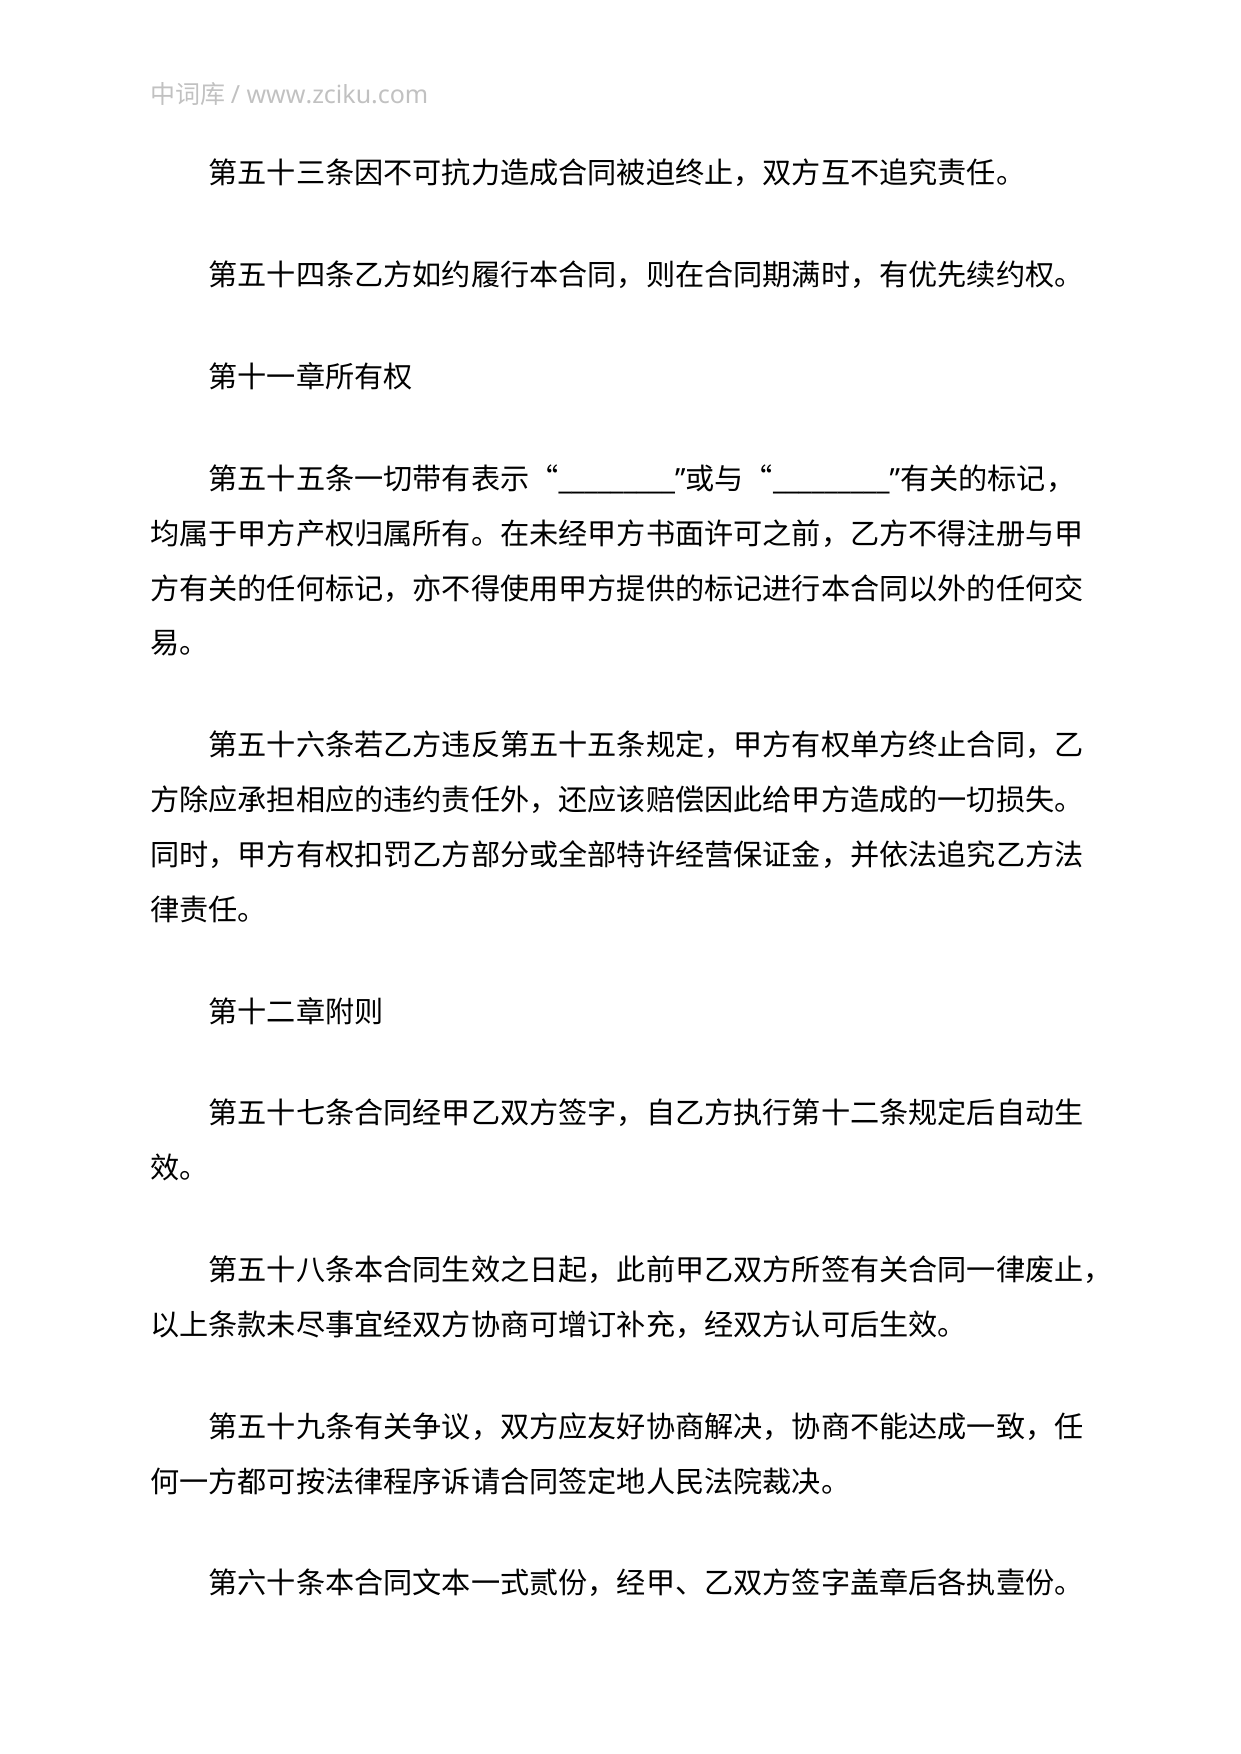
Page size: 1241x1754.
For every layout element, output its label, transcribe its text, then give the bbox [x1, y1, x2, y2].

text 第十二章附则 [150, 988, 1090, 1031]
text 第五十九条有关争议，双方应友好协商解决，协商不能达成一致，任何一方都可按法律程序诉请合同签定地人民法院裁决。 [150, 1403, 1090, 1501]
text 第五十八条本合同生效之日起，此前甲乙双方所签有关合同一律废止，以上条款未尽事宜经双方协商可增订补充，经双方认可后生效。 [150, 1247, 1090, 1344]
text 第五十七条合同经甲乙双方签字，自乙方执行第十二条规定后自动生效。 [150, 1090, 1090, 1187]
text 第五十五条一切带有表示“_________”或与“_________”有关的标记，均属于甲方产权归属所有。在未经甲方书面许可之前，乙方不得注册与甲方有关的任何标记，亦不得使用甲方提供的标记进行本合同以外的任何交易。 [150, 455, 1090, 662]
text 第十一章所有权 [150, 353, 1090, 396]
text 第六十条本合同文本一式贰份，经甲、乙双方签字盖章后各执壹份。 [150, 1560, 1090, 1602]
text 第五十六条若乙方违反第五十五条规定，甲方有权单方终止合同，乙方除应承担相应的违约责任外，还应该赔偿因此给甲方造成的一切损失。同时，甲方有权扣罚乙方部分或全部特许经营保证金，并依法追究乙方法律责任。 [150, 722, 1090, 929]
text 第五十四条乙方如约履行本合同，则在合同期满时，有优先续约权。 [150, 252, 1090, 294]
text 第五十三条因不可抗力造成合同被迫终止，双方互不追究责任。 [150, 150, 1090, 192]
